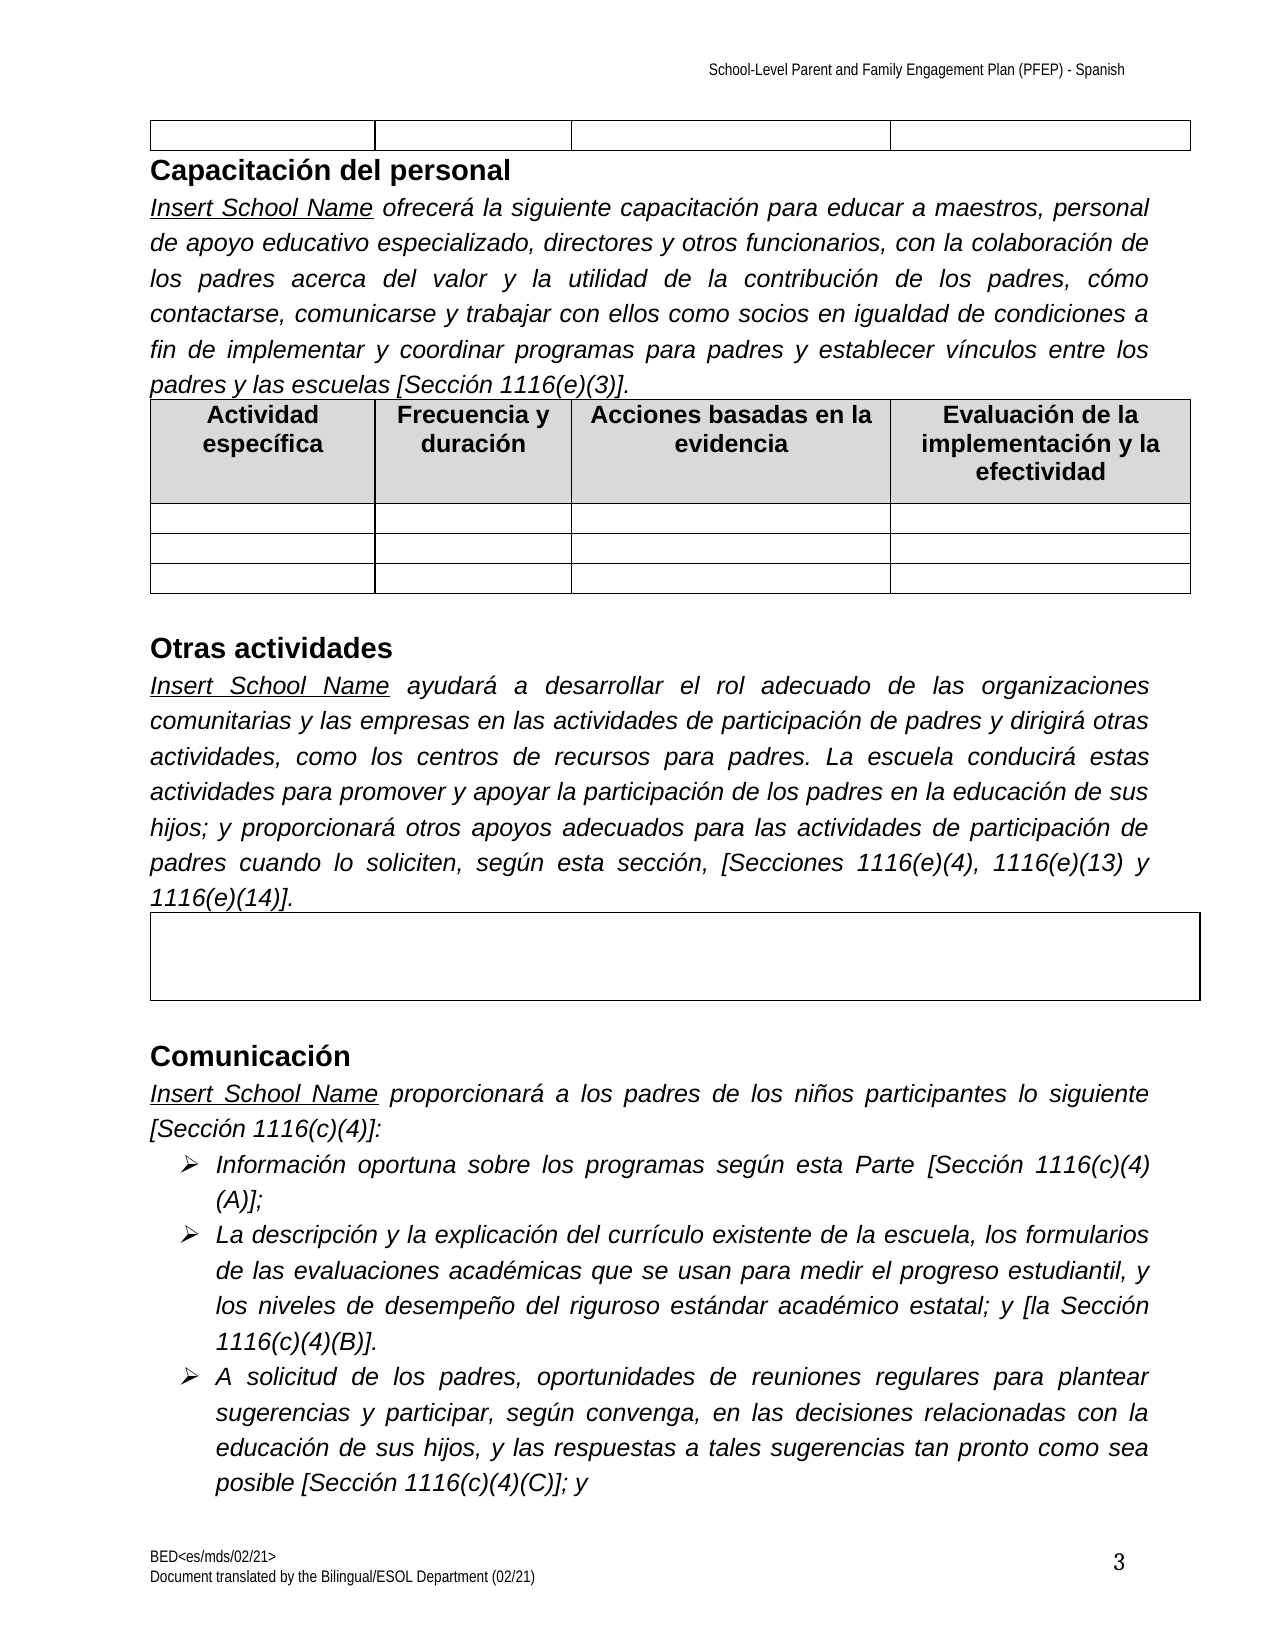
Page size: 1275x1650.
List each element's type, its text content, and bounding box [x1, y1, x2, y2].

table_cell [891, 564, 1190, 592]
table_header [151, 913, 1199, 1000]
text Insert School Name ayudará a desarrollar el rol adecuado de las organizaciones comunitarias y las empresas en las actividades de participación de padres y dirigirá otras actividades, como los centros de recursos para padres. La escuela conducirá estas actividades para promover y apoyar la participación de los padres en la educación de sus hijos; y proporcionará otros apoyos adecuados para las actividades de participación de padres cuando lo soliciten, según esta sección, [Secciones 1116(e)(4), 1116(e)(13) y 1116(e)(14)]. [150, 664, 1153, 912]
table_cell [572, 121, 890, 150]
text Insert School Name proporcionará a los padres de los niños participantes lo siguiente [Sección 1116(c)(4)]: [150, 1072, 1153, 1143]
table_cell [572, 534, 890, 563]
table_cell [572, 564, 890, 592]
table_cell [891, 121, 1190, 150]
table_header Actividad específica [151, 400, 374, 503]
text Comunicación [150, 1037, 1125, 1072]
list La descripción y la explicación del currículo existente de la escuela, los formularios de las evaluaciones académicas que se usan para medir el progreso estudiantil, y los niveles de desempeño del riguroso estándar académico estatal; y [la Sección 1116(c)(4)(B)]. [150, 1214, 1125, 1356]
table_cell [151, 534, 374, 563]
table_cell [376, 534, 571, 563]
list Información oportuna sobre los programas según esta Parte [Sección 1116(c)(4)(A)]; [150, 1143, 1125, 1214]
text Otras actividades [150, 629, 1125, 664]
table_header Frecuencia y duración [376, 400, 571, 503]
text Insert School Name ofrecerá la siguiente capacitación para educar a maestros, personal de apoyo educativo especializado, directores y otros funcionarios, con la colaboración de los padres acerca del valor y la utilidad de la contribución de los padres, cómo contactarse, comunicarse y trabajar con ellos como socios en igualdad de condiciones a fin de implementar y coordinar programas para padres y establecer vínculos entre los padres y las escuelas [Sección 1116(e)(3)]. [150, 186, 1153, 399]
table_cell [376, 121, 571, 150]
table_cell [151, 564, 374, 592]
table_cell [572, 504, 890, 533]
table_cell [891, 534, 1190, 563]
table_cell [891, 504, 1190, 533]
table_cell [376, 504, 571, 533]
list A solicitud de los padres, oportunidades de reuniones regulares para plantear sugerencias y participar, según convenga, en las decisiones relacionadas con la educación de sus hijos, y las respuestas a tales sugerencias tan pronto como sea posible [Sección 1116(c)(4)(C)]; y [150, 1356, 1125, 1497]
table_cell [151, 504, 374, 533]
text Capacitación del personal [150, 151, 1125, 186]
table_header Acciones basadas en la evidencia [572, 400, 890, 503]
table_cell [151, 121, 374, 150]
table_cell [376, 564, 571, 592]
table_header Evaluación de la implementación y la efectividad [891, 400, 1190, 503]
